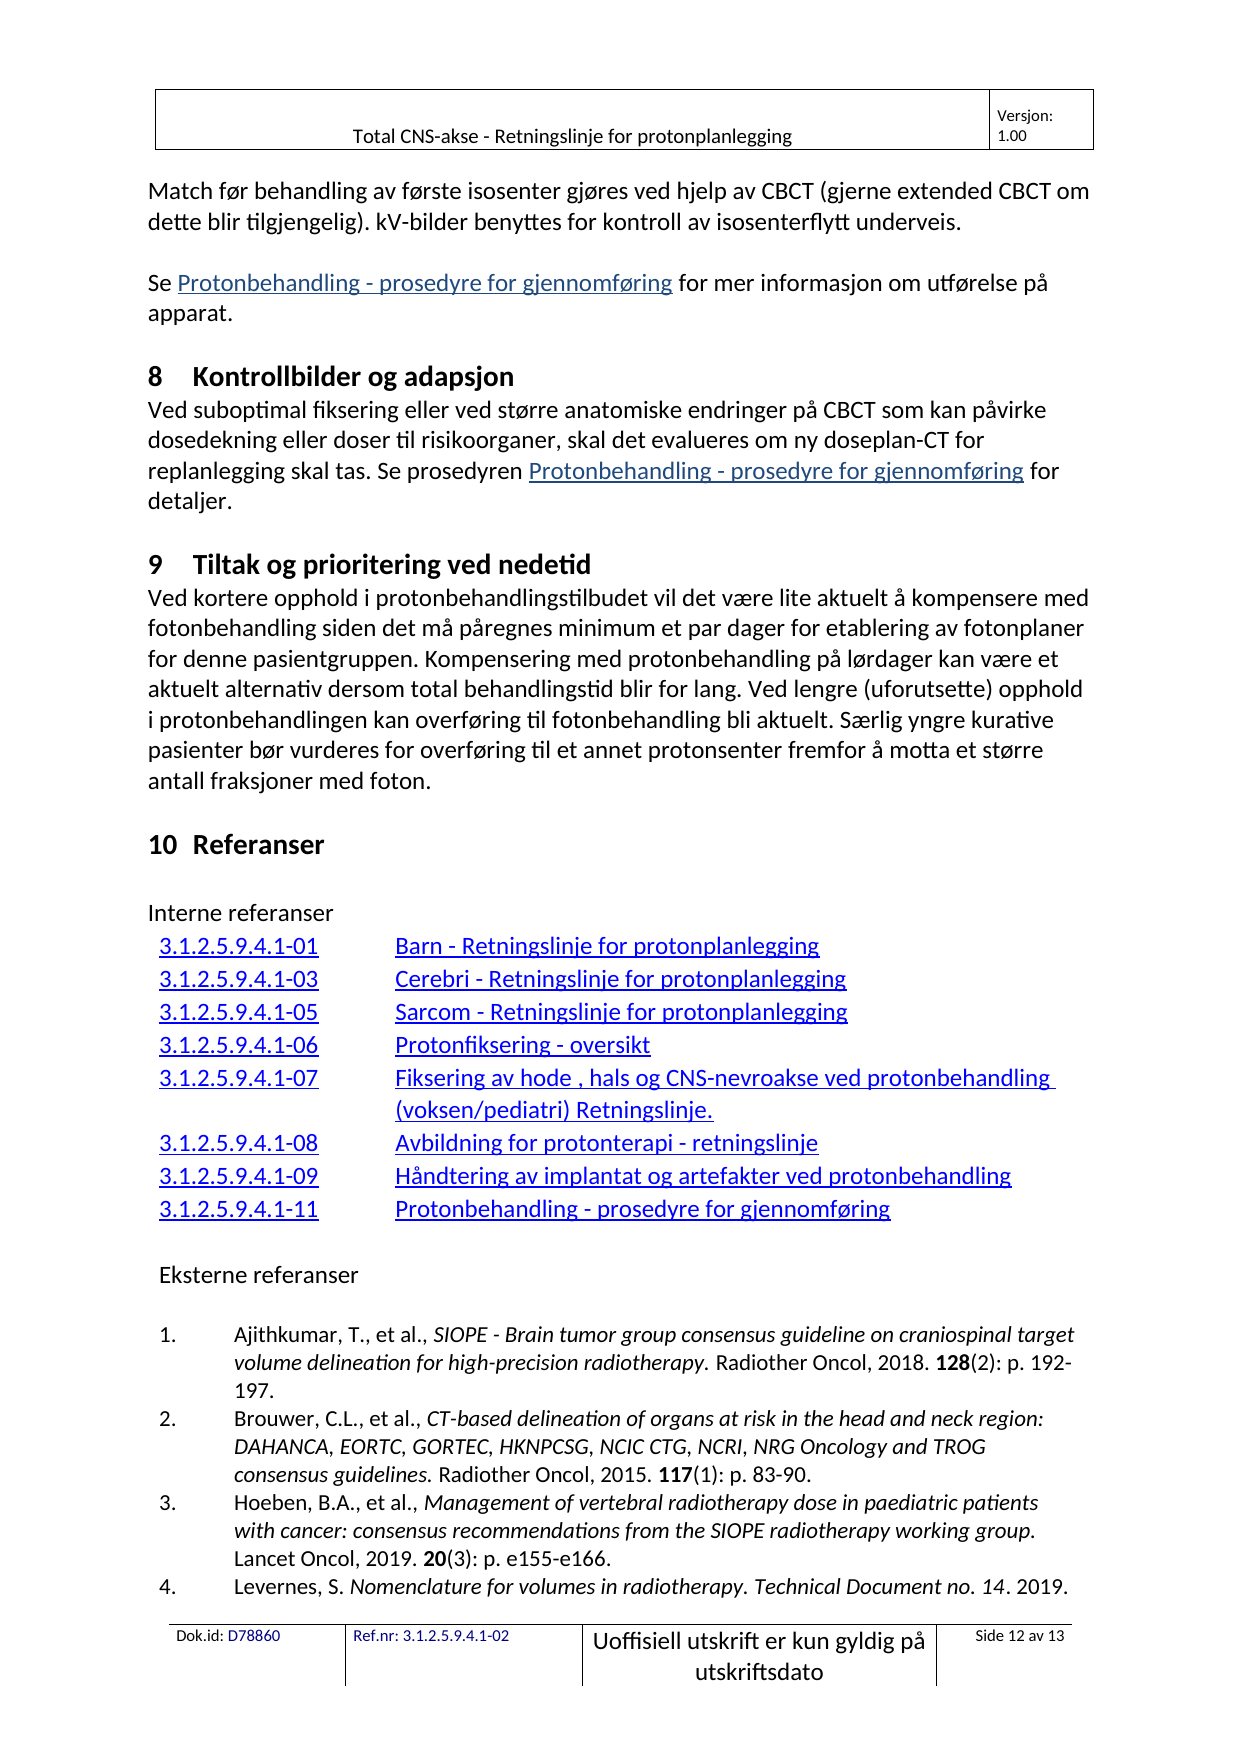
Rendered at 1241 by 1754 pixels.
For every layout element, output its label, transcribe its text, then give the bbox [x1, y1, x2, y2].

table_header 3.1.2.5.9.4.1-01 [148, 931, 384, 963]
text Interne referanser [148, 898, 1092, 928]
table_cell 3.1.2.5.9.4.1-08 [148, 1128, 384, 1160]
table_cell 3.1.2.5.9.4.1-09 [148, 1160, 384, 1193]
table_cell Cerebri - Retningslinje for protonplanlegging [384, 963, 1092, 996]
table_cell 3.1.2.5.9.4.1-05 [148, 996, 384, 1029]
table_header Barn - Retningslinje for protonplanlegging [384, 931, 1092, 963]
text Ved suboptimal fiksering eller ved større anatomiske endringer på CBCT som kan påvirke dosedekning eller doser til risikoorganer, skal det evalueres om ny doseplan-CT for replanlegging skal tas. Se prosedyren Protonbehandling - prosedyre for gjennomføring for detaljer. [148, 394, 1092, 516]
table_cell Håndtering av implantat og artefakter ved protonbehandling [384, 1160, 1092, 1193]
text Se Protonbehandling - prosedyre for gjennomføring for mer informasjon om utførelse på apparat. [148, 267, 1092, 328]
text Match før behandling av første isosenter gjøres ved hjelp av CBCT (gjerne extended CBCT om dette blir tilgjengelig). kV-bilder benyttes for kontroll av isosenterflytt underveis. [148, 175, 1092, 236]
table_cell 3.1.2.5.9.4.1-06 [148, 1029, 384, 1062]
table_cell 3.1.2.5.9.4.1-11 [148, 1193, 384, 1226]
table_cell Protonbehandling - prosedyre for gjennomføring [384, 1193, 1092, 1226]
table_cell Fiksering av hode , hals og CNS-nevroakse ved protonbehandling (voksen/pediatri) Retningslinje. [384, 1062, 1092, 1127]
table_cell Protonfiksering - oversikt [384, 1029, 1092, 1062]
subtitle Tiltak og prioritering ved nedetid [148, 546, 1092, 582]
table_cell Avbildning for protonterapi - retningslinje [384, 1128, 1092, 1160]
table_cell Sarcom - Retningslinje for protonplanlegging [384, 996, 1092, 1029]
text Ved kortere opphold i protonbehandlingstilbudet vil det være lite aktuelt å kompensere med fotonbehandling siden det må påregnes minimum et par dager for etablering av fotonplaner for denne pasientgruppen. Kompensering med protonbehandling på lørdager kan være et aktuelt alternativ dersom total behandlingstid blir for lang. Ved lengre (uforutsette) opphold i protonbehandlingen kan overføring til fotonbehandling bli aktuelt. Særlig yngre kurative pasienter bør vurderes for overføring til et annet protonsenter fremfor å motta et større antall fraksjoner med foton. [148, 582, 1092, 796]
table_cell 3.1.2.5.9.4.1-03 [148, 963, 384, 996]
subtitle Referanser [148, 826, 1092, 862]
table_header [148, 1259, 1092, 1600]
table_cell 3.1.2.5.9.4.1-07 [148, 1062, 384, 1127]
subtitle Kontrollbilder og adapsjon [148, 358, 1092, 394]
